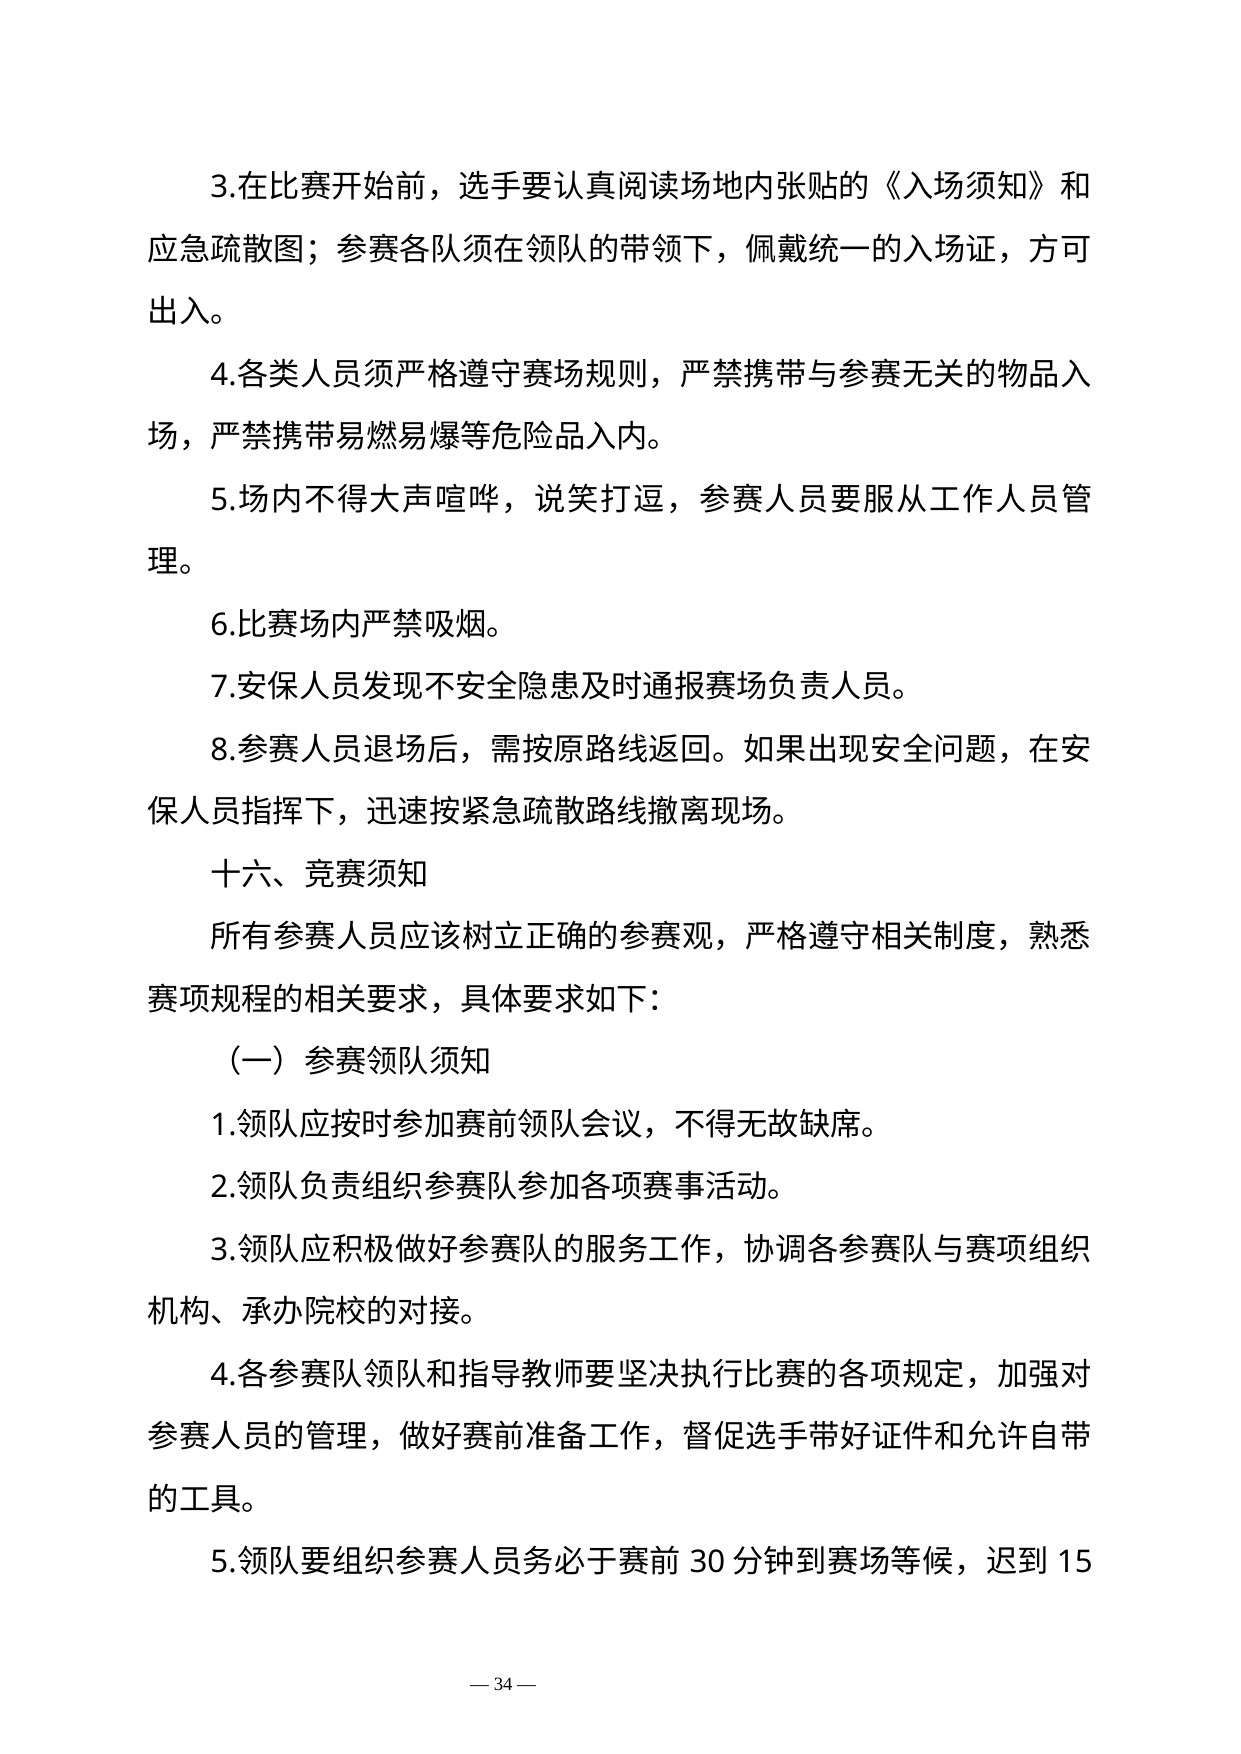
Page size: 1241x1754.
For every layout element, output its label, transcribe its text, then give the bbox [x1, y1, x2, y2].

text 所有参赛人员应该树立正确的参赛观，严格遵守相关制度，熟悉赛项规程的相关要求，具体要求如下： [148, 898, 1093, 1023]
text 8.参赛人员退场后，需按原路线返回。如果出现安全问题，在安保人员指挥下，迅速按紧急疏散路线撤离现场。 [148, 710, 1093, 835]
text 4.各类人员须严格遵守赛场规则，严禁携带与参赛无关的物品入场，严禁携带易燃易爆等危险品入内。 [148, 335, 1093, 460]
text 3.在比赛开始前，选手要认真阅读场地内张贴的《入场须知》和应急疏散图；参赛各队须在领队的带领下，佩戴统一的入场证，方可出入。 [148, 148, 1093, 335]
text （一）参赛领队须知 [148, 1023, 1093, 1085]
text 1.领队应按时参加赛前领队会议，不得无故缺席。 [148, 1085, 1093, 1148]
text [148, 1523, 1093, 1585]
text 6.比赛场内严禁吸烟。 [148, 585, 1093, 648]
text 5.场内不得大声喧哗，说笑打逗，参赛人员要服从工作人员管理。 [148, 460, 1093, 585]
text 3.领队应积极做好参赛队的服务工作，协调各参赛队与赛项组织机构、承办院校的对接。 [148, 1210, 1093, 1335]
text 2.领队负责组织参赛队参加各项赛事活动。 [148, 1148, 1093, 1210]
text 4.各参赛队领队和指导教师要坚决执行比赛的各项规定，加强对参赛人员的管理，做好赛前准备工作，督促选手带好证件和允许自带的工具。 [148, 1335, 1093, 1523]
text 十六、竞赛须知 [148, 835, 1093, 898]
text 7.安保人员发现不安全隐患及时通报赛场负责人员。 [148, 648, 1093, 710]
